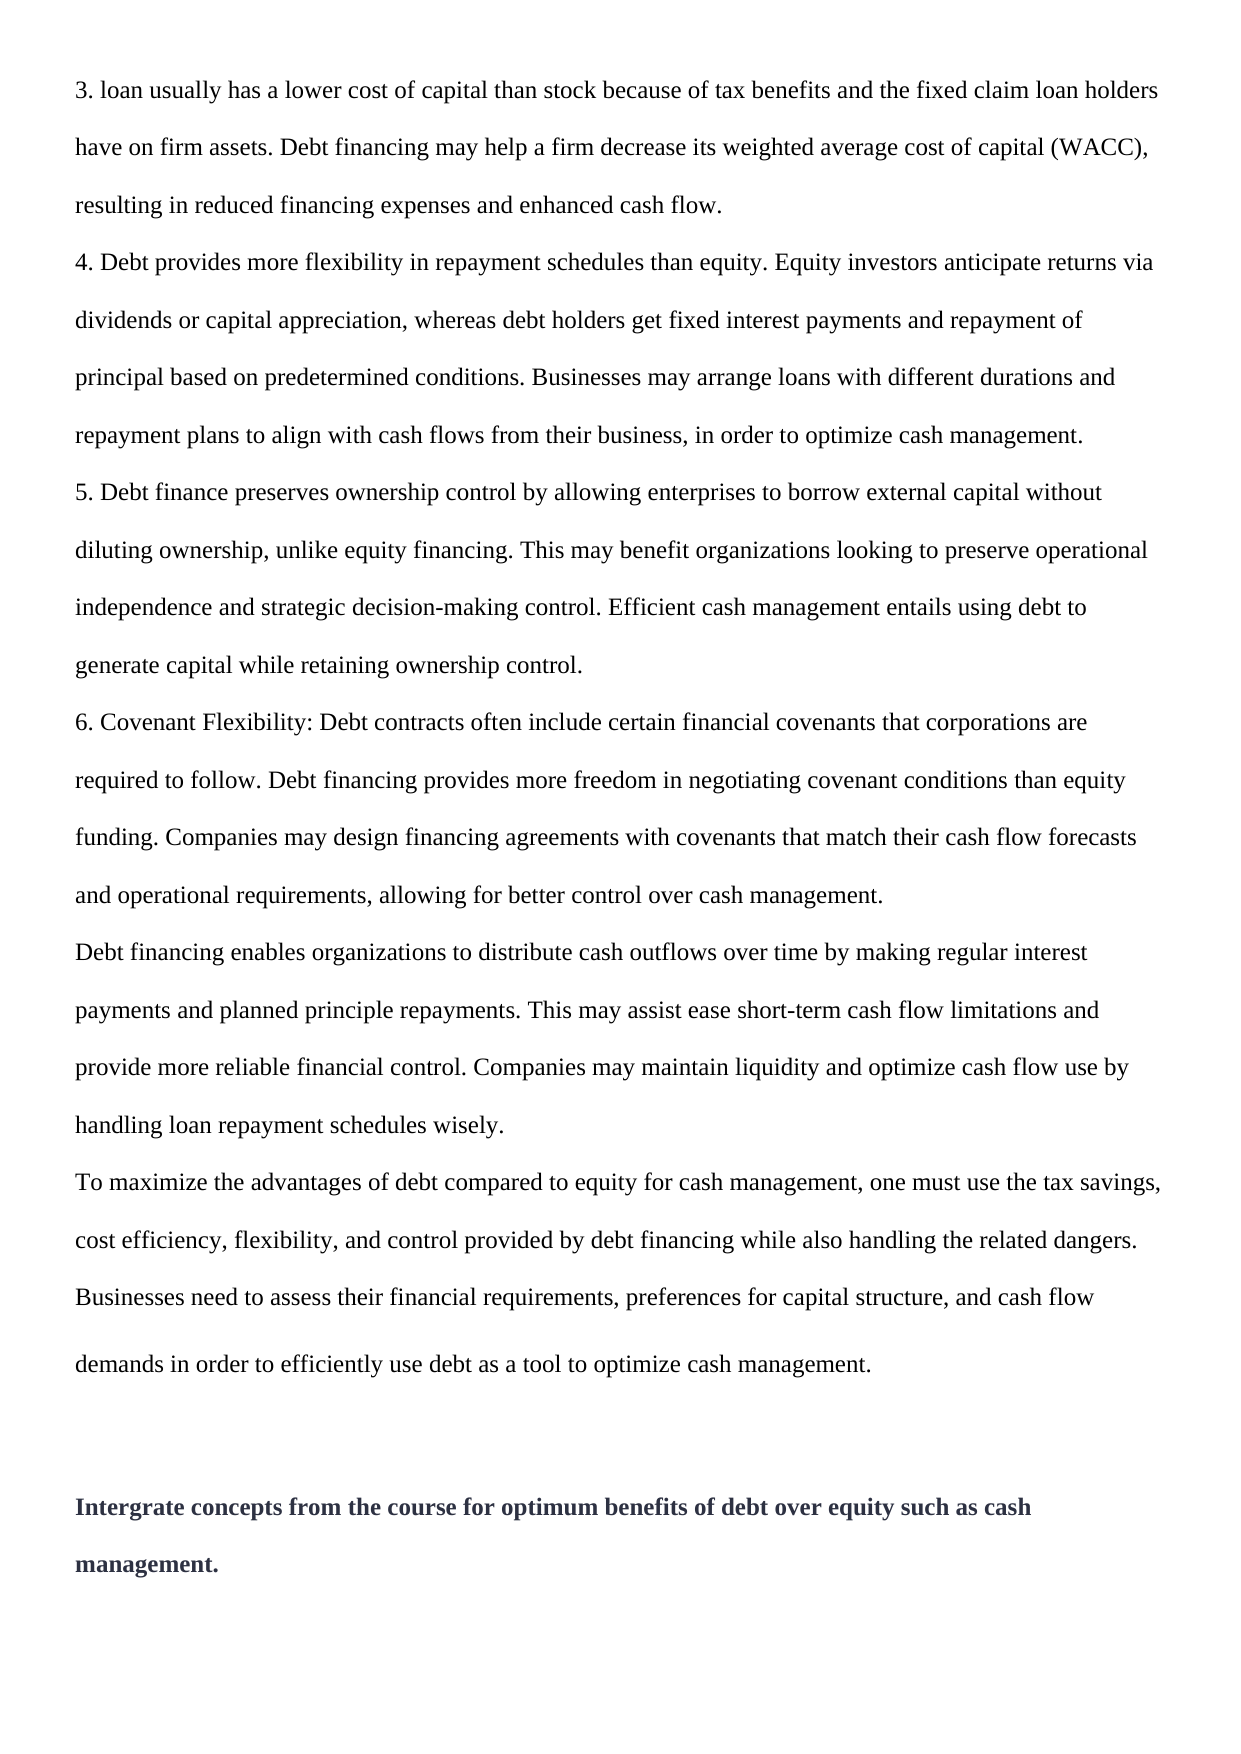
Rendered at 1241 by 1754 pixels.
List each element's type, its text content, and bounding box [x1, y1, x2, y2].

text Intergrate concepts from the course for optimum benefits of debt over equity such as cash management. [75, 1492, 1165, 1578]
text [75, 75, 1165, 1379]
